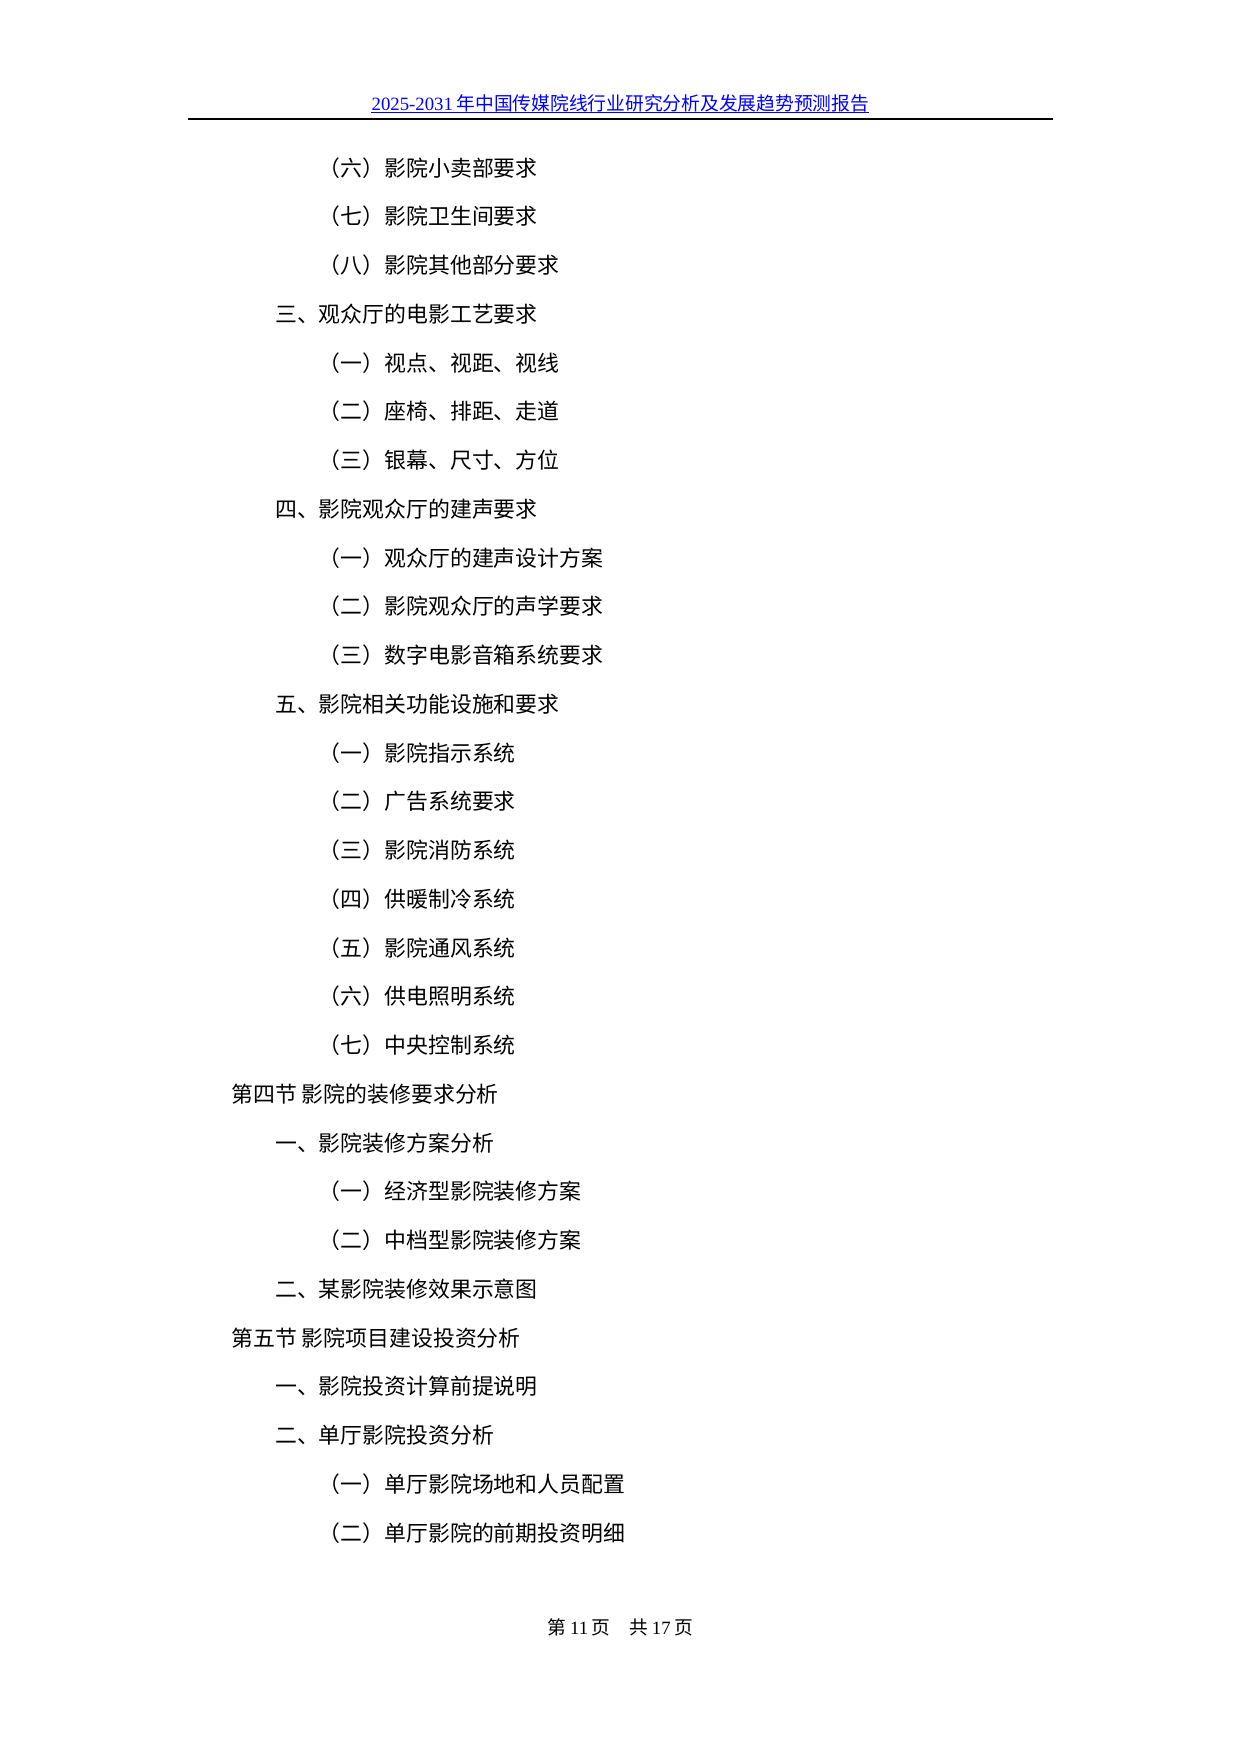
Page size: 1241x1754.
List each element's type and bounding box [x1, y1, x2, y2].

text [187, 150, 1053, 1548]
